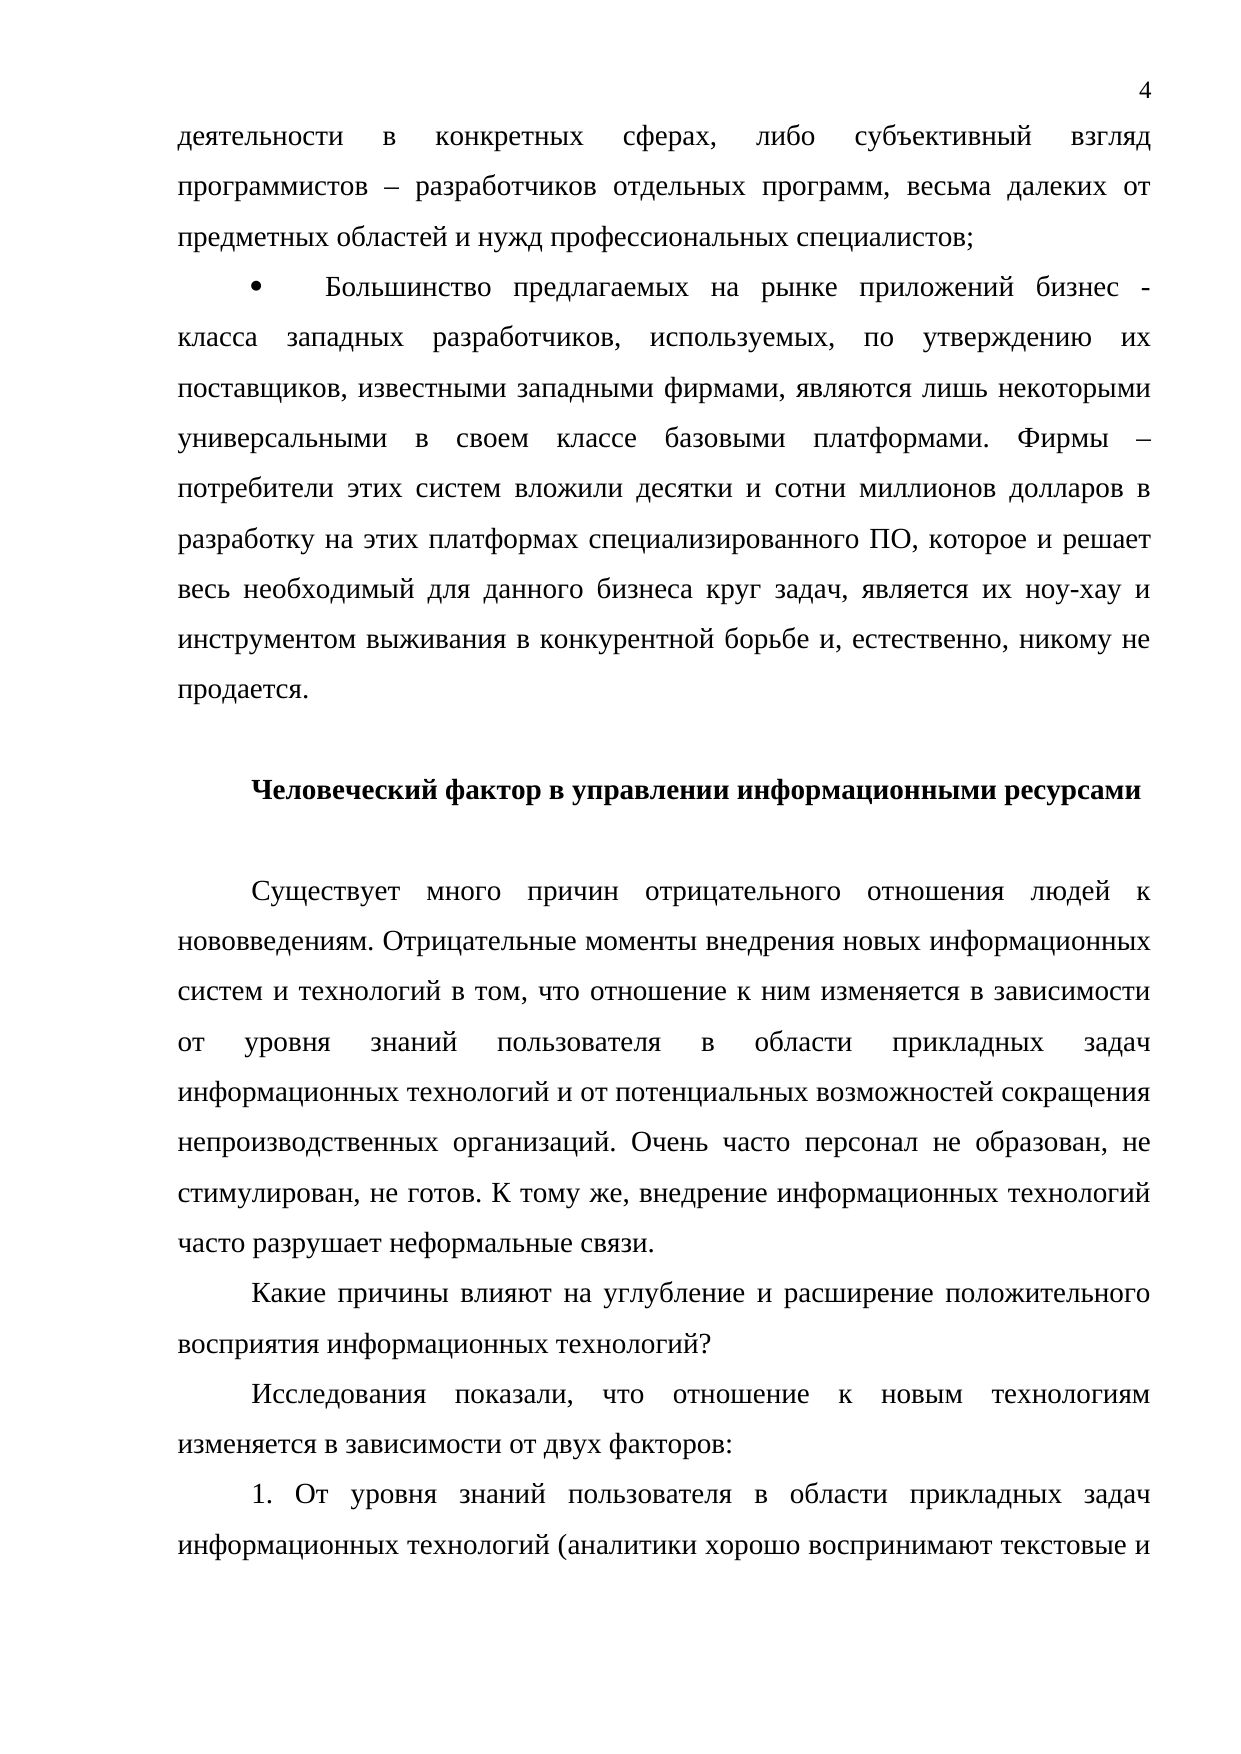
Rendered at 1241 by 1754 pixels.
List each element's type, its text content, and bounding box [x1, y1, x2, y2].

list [177, 118, 1152, 252]
text Человеческий фактор в управлении информационными ресурсами [177, 772, 1152, 806]
list Большинство предлагаемых на рынке приложений бизнес - класса западных разработчиков, используемых, по утверждению их поставщиков, известными западными фирмами, являются лишь некоторыми универсальными в своем классе базовыми платформами. Фирмы – потребители этих систем вложили десятки и сотни миллионов долларов в разработку на этих платформах специализированного ПО, которое и решает весь необходимый для данного бизнеса круг задач, является их ноу-хау и инструментом выживания в конкурентной борьбе и, естественно, никому не продается. [177, 269, 1152, 705]
text Какие причины влияют на углубление и расширение положительного восприятия информационных технологий? [177, 1275, 1152, 1359]
text Исследования показали, что отношение к новым технологиям изменяется в зависимости от двух факторов: [177, 1376, 1152, 1460]
text Существует много причин отрицательного отношения людей к нововведениям. Отрицательные моменты внедрения новых информационных систем и технологий в том, что отношение к ним изменяется в зависимости от уровня знаний пользователя в области прикладных задач информационных технологий и от потенциальных возможностей сокращения непроизводственных организаций. Очень часто персонал не образован, не стимулирован, не готов. К тому же, внедрение информационных технологий часто разрушает неформальные связи. [177, 873, 1152, 1259]
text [177, 1477, 1152, 1561]
